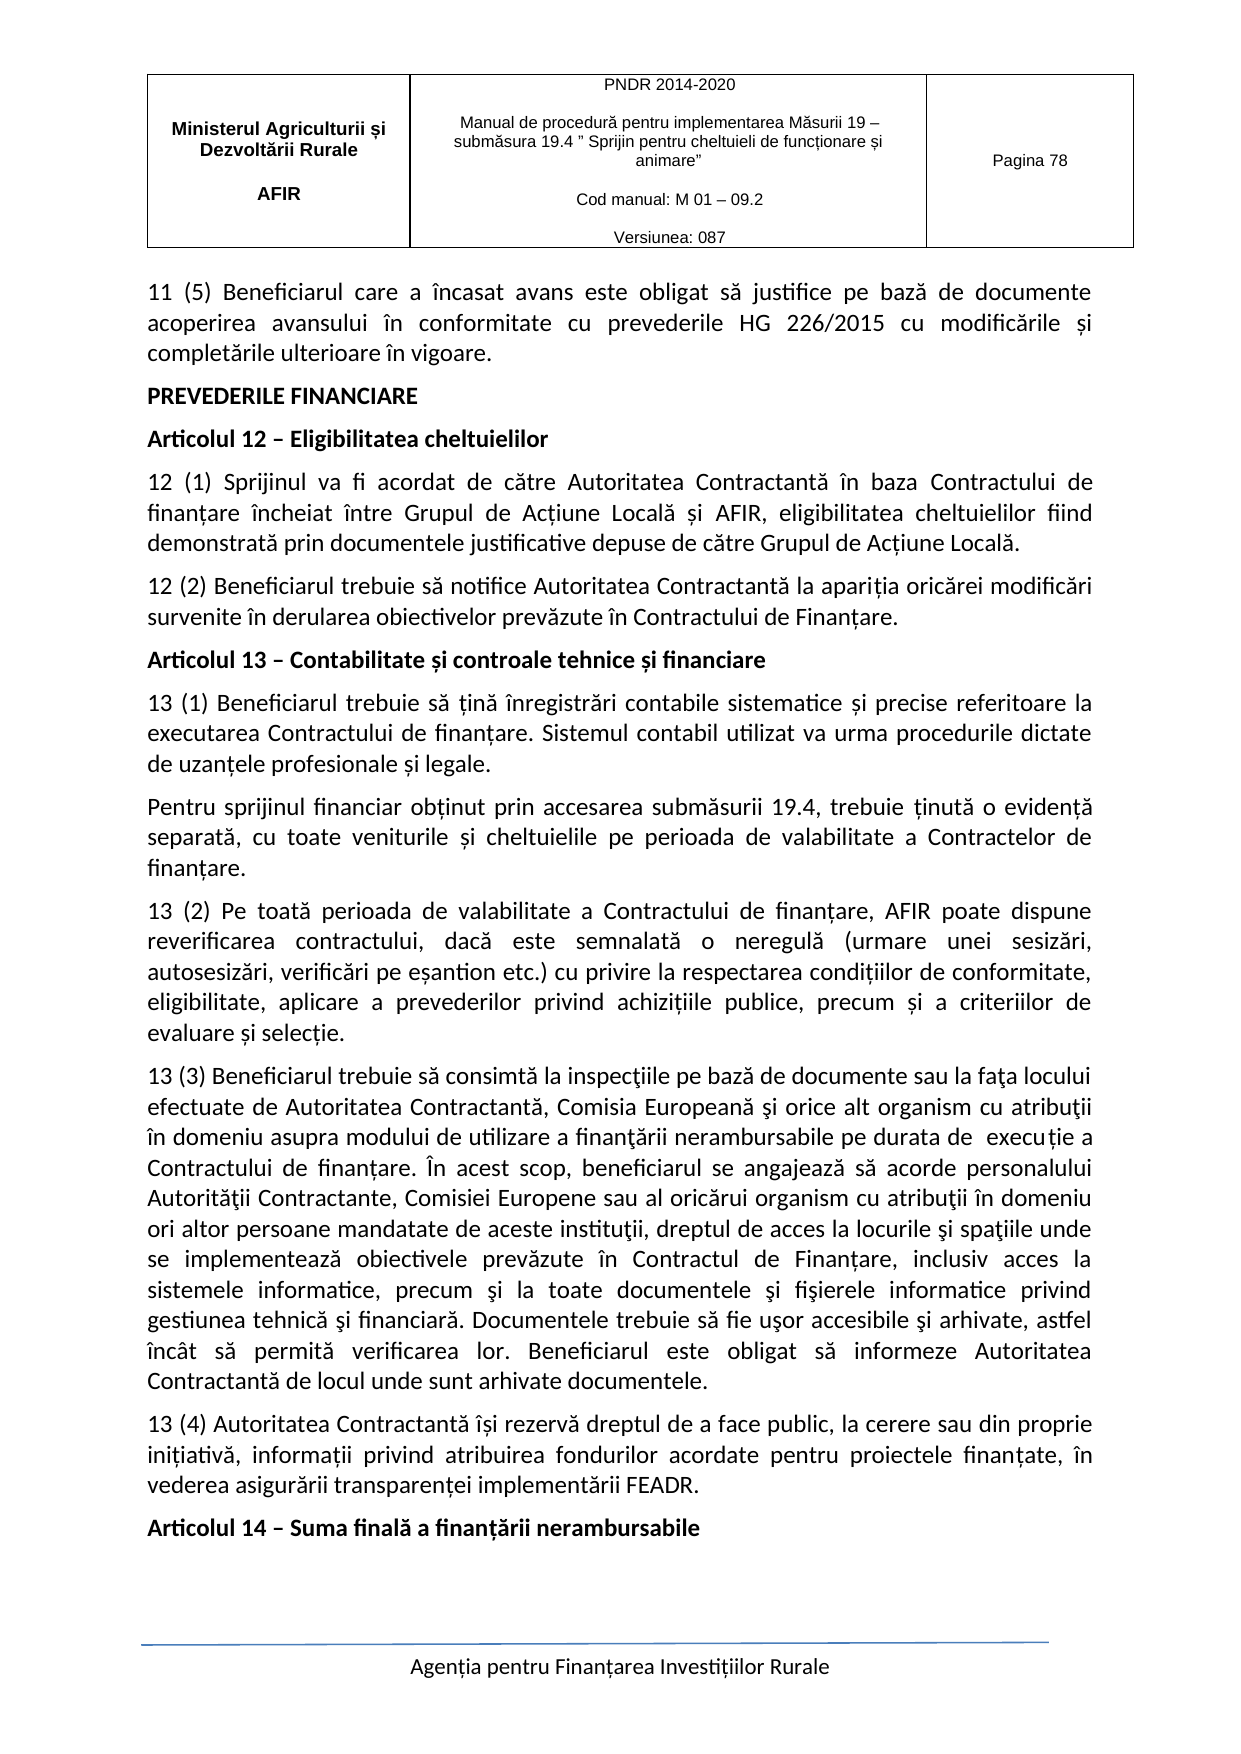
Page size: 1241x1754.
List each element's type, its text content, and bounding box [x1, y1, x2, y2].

text 12 (1) Sprijinul va fi acordat de către Autoritatea Contractantă în baza Contractului de finanțare încheiat între Grupul de Acțiune Locală și AFIR, eligibilitatea cheltuielilor fiind demonstrată prin documentele justificative depuse de către Grupul de Acțiune Locală. [147, 466, 1093, 558]
text 13 (1) Beneficiarul trebuie să ţină înregistrări contabile sistematice şi precise referitoare la executarea Contractului de finanțare. Sistemul contabil utilizat va urma procedurile dictate de uzanţele profesionale şi legale. [147, 687, 1093, 778]
text Pentru sprijinul financiar obținut prin accesarea submăsurii 19.4, trebuie ţinută o evidenţă separată, cu toate veniturile şi cheltuielile pe perioada de valabilitate a Contractelor de finanțare. [147, 791, 1093, 882]
text 12 (2) Beneficiarul trebuie să notifice Autoritatea Contractantă la apariţia oricărei modificări survenite în derularea obiectivelor prevăzute în Contractului de Finanțare. [147, 570, 1093, 631]
text Articolul 13 – Contabilitate şi controale tehnice şi financiare [147, 644, 1093, 674]
text 13 (2) Pe toată perioada de valabilitate a Contractului de finanțare, AFIR poate dispune reverificarea contractului, dacă este semnalată o neregulă (urmare unei sesizări, autosesizări, verificări pe eșantion etc.) cu privire la respectarea condițiilor de conformitate, eligibilitate, aplicare a prevederilor privind achizițiile publice, precum și a criteriilor de evaluare și selecție. [147, 895, 1093, 1048]
text Articolul 14 – Suma finală a finanţării nerambursabile [147, 1512, 1093, 1543]
text 13 (4) Autoritatea Contractantă îşi rezervă dreptul de a face public, la cerere sau din proprie iniţiativă, informaţii privind atribuirea fondurilor acordate pentru proiectele finanţate, în vederea asigurării transparenţei implementării FEADR. [147, 1408, 1093, 1500]
text 11 (5) Beneficiarul care a încasat avans este obligat să justifice pe bază de documente acoperirea avansului în conformitate cu prevederile HG 226/2015 cu modificările și completările ulterioare în vigoare. [147, 276, 1093, 368]
text PREVEDERILE FINANCIARE [147, 380, 1093, 411]
text Articolul 12 – Eligibilitatea cheltuielilor [147, 423, 1093, 454]
text 13 (3) Beneficiarul trebuie să consimtă la inspecţiile pe bază de documente sau la faţa locului efectuate de Autoritatea Contractantă, Comisia Europeană şi orice alt organism cu atribuţii în domeniu asupra modului de utilizare a finanţării nerambursabile pe durata de execuție a Contractului de finanțare. În acest scop, beneficiarul se angajează să acorde personalului Autorităţii Contractante, Comisiei Europene sau al oricărui organism cu atribuţii în domeniu ori altor persoane mandatate de aceste instituţii, dreptul de acces la locurile şi spaţiile unde se implementează obiectivele prevăzute în Contractul de Finanțare, inclusiv acces la sistemele informatice, precum şi la toate documentele şi fişierele informatice privind gestiunea tehnică şi financiară. Documentele trebuie să fie uşor accesibile şi arhivate, astfel încât să permită verificarea lor. Beneficiarul este obligat să informeze Autoritatea Contractantă de locul unde sunt arhivate documentele. [147, 1060, 1093, 1396]
